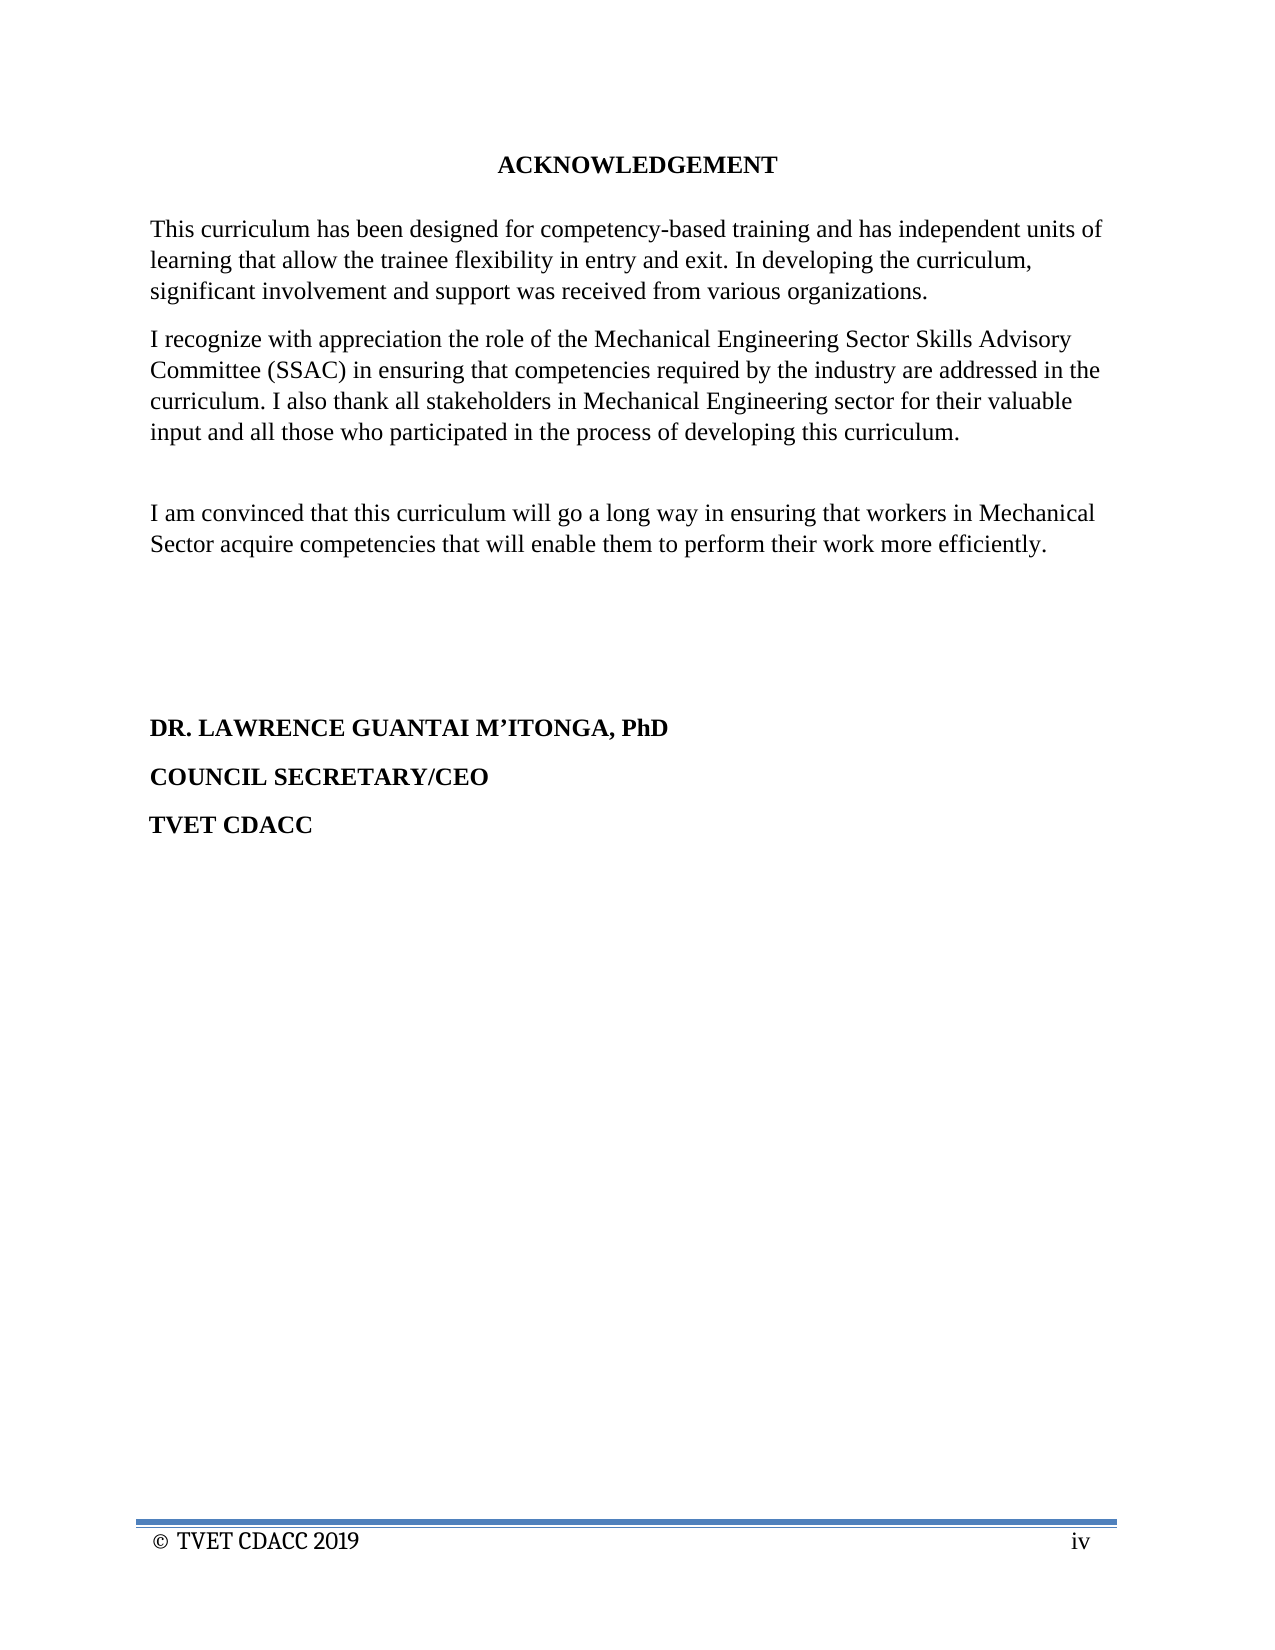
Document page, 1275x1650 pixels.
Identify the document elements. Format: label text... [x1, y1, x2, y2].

text I recognize with appreciation the role of the Mechanical Engineering Sector Skills Advisory Committee (SSAC) in ensuring that competencies required by the industry are addressed in the curriculum. I also thank all stakeholders in Mechanical Engineering sector for their valuable input and all those who participated in the process of developing this curriculum. [150, 324, 1125, 446]
text DR. LAWRENCE GUANTAI M’ITONGA, PhD [149, 713, 1125, 742]
text This curriculum has been designed for competency-based training and has independent units of learning that allow the trainee flexibility in entry and exit. In developing the curriculum, significant involvement and support was received from various organizations. [150, 214, 1125, 305]
subtitle ACKNOWLEDGEMENT [150, 150, 1125, 179]
text COUNCIL SECRETARY/CEO [149, 762, 1125, 791]
text TVET CDACC [148, 811, 1125, 839]
text I am convinced that this curriculum will go a long way in ensuring that workers in Mechanical Sector acquire competencies that will enable them to perform their work more efficiently. [150, 498, 1125, 557]
